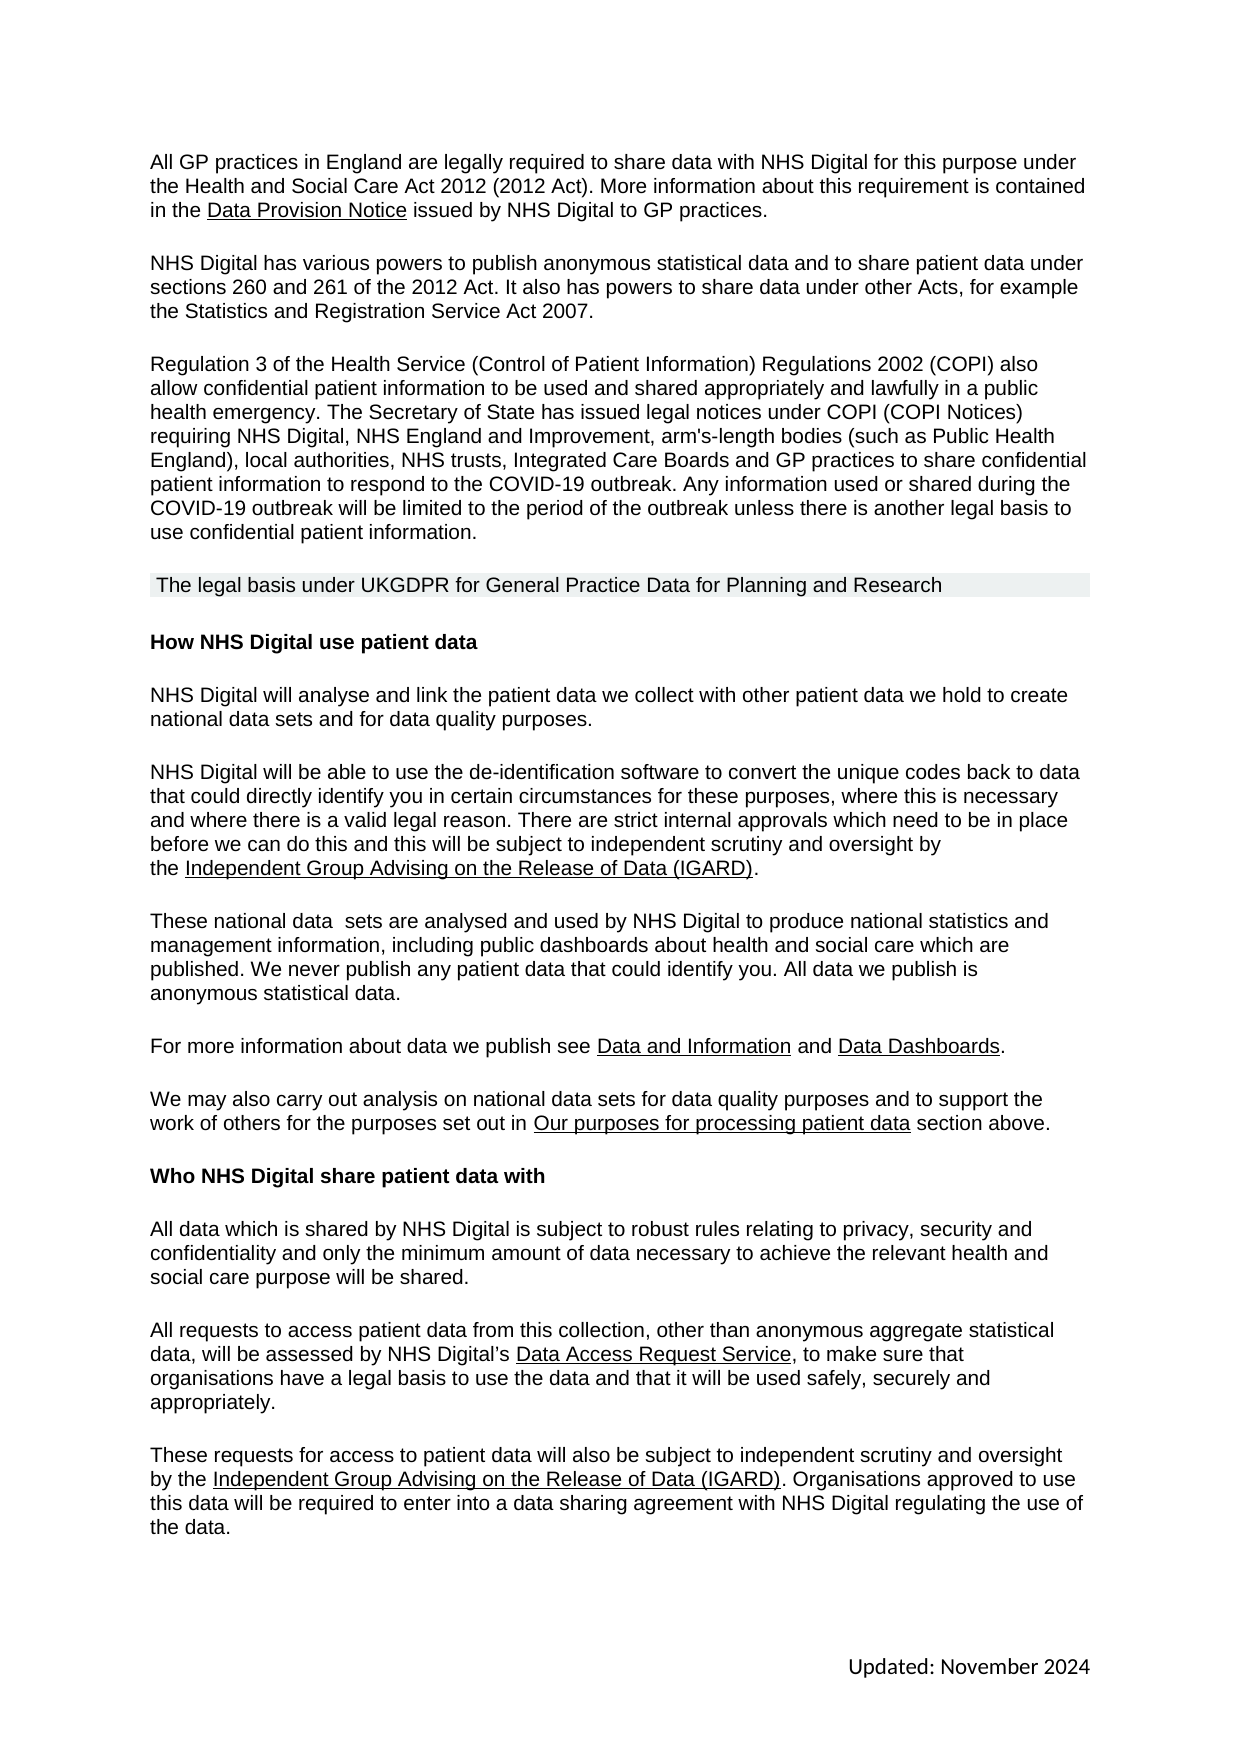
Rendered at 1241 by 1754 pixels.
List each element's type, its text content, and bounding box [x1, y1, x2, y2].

text The legal basis under UKGDPR for General Practice Data for Planning and Research [150, 573, 1090, 597]
text All data which is shared by NHS Digital is subject to robust rules relating to privacy, security and confidentiality and only the minimum amount of data necessary to achieve the relevant health and social care purpose will be shared. [150, 1217, 1090, 1289]
text All requests to access patient data from this collection, other than anonymous aggregate statistical data, will be assessed by NHS Digital’s Data Access Request Service, to make sure that organisations have a legal basis to use the data and that it will be used safely, securely and appropriately. [150, 1318, 1090, 1414]
text Regulation 3 of the Health Service (Control of Patient Information) Regulations 2002 (COPI) also allow confidential patient information to be used and shared appropriately and lawfully in a public health emergency. The Secretary of State has issued legal notices under COPI (COPI Notices) requiring NHS Digital, NHS England and Improvement, arm's-length bodies (such as Public Health England), local authorities, NHS trusts, Integrated Care Boards and GP practices to share confidential patient information to respond to the COVID-19 outbreak. Any information used or shared during the COVID-19 outbreak will be limited to the period of the outbreak unless there is another legal basis to use confidential patient information. [150, 352, 1090, 544]
text NHS Digital will be able to use the de-identification software to convert the unique codes back to data that could directly identify you in certain circumstances for these purposes, where this is necessary and where there is a valid legal reason. There are strict internal approvals which need to be in place before we can do this and this will be subject to independent scrutiny and oversight by the Independent Group Advising on the Release of Data (IGARD). [150, 760, 1090, 879]
text These national data sets are analysed and used by NHS Digital to produce national statistics and management information, including public dashboards about health and social care which are published. We never publish any patient data that could identify you. All data we publish is anonymous statistical data. [150, 909, 1090, 1004]
text These requests for access to patient data will also be subject to independent scrutiny and oversight by the Independent Group Advising on the Release of Data (IGARD). Organisations approved to use this data will be required to enter into a data sharing agreement with NHS Digital regulating the use of the data. [150, 1443, 1090, 1539]
subtitle How NHS Digital use patient data [150, 629, 1090, 653]
text NHS Digital has various powers to publish anonymous statistical data and to share patient data under sections 260 and 261 of the 2012 Act. It also has powers to share data under other Acts, for example the Statistics and Registration Service Act 2007. [150, 251, 1090, 323]
text NHS Digital will analyse and link the patient data we collect with other patient data we hold to create national data sets and for data quality purposes. [150, 683, 1090, 731]
text For more information about data we publish see Data and Information and Data Dashboards. [150, 1034, 1090, 1058]
text We may also carry out analysis on national data sets for data quality purposes and to support the work of others for the purposes set out in Our purposes for processing patient data section above. [150, 1087, 1090, 1135]
text All GP practices in England are legally required to share data with NHS Digital for this purpose under the Health and Social Care Act 2012 (2012 Act). More information about this requirement is contained in the Data Provision Notice issued by NHS Digital to GP practices. [150, 150, 1090, 222]
subtitle Who NHS Digital share patient data with [150, 1164, 1090, 1188]
